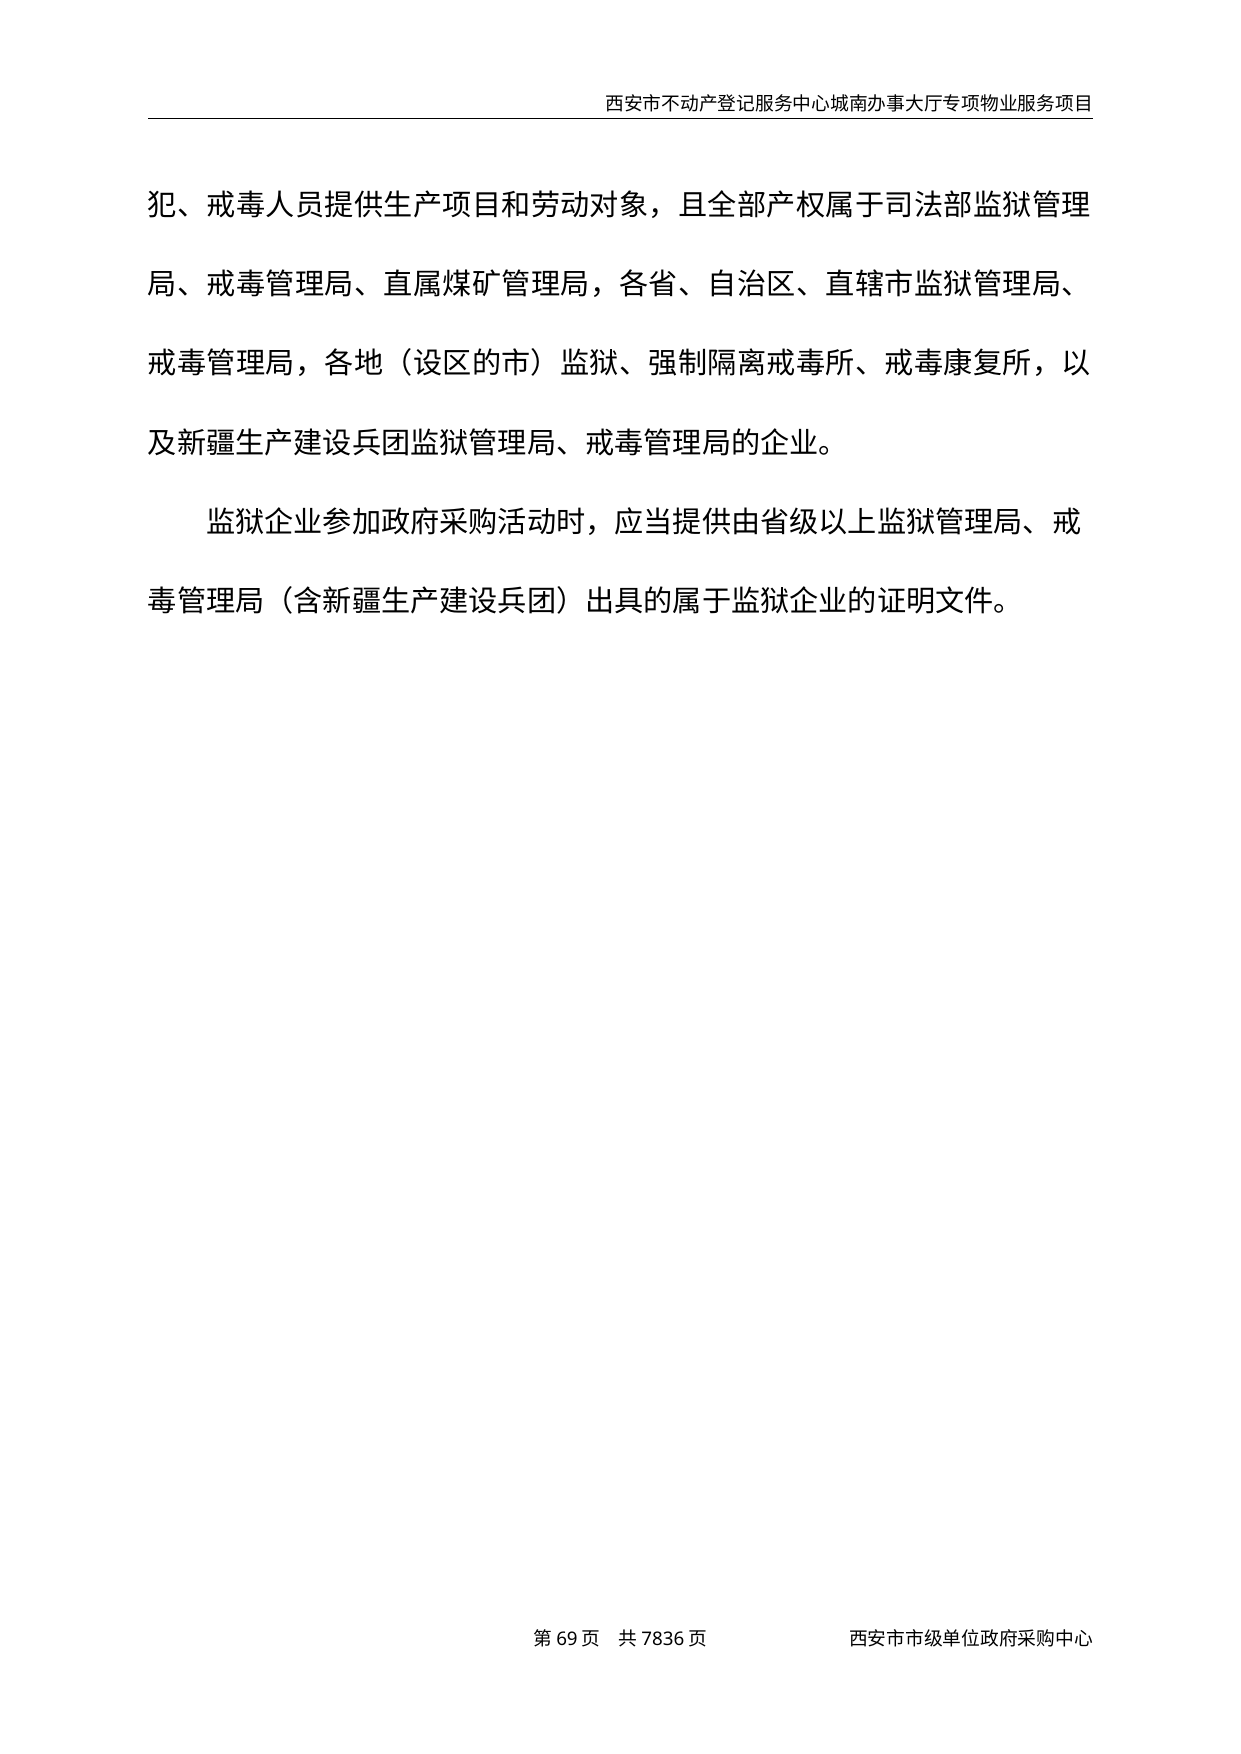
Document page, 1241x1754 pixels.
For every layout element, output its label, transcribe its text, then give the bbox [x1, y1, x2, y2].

text 监狱企业参加政府采购活动时，应当提供由省级以上监狱管理局、戒毒管理局（含新疆生产建设兵团）出具的属于监狱企业的证明文件。 [148, 480, 1093, 639]
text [148, 163, 1093, 480]
